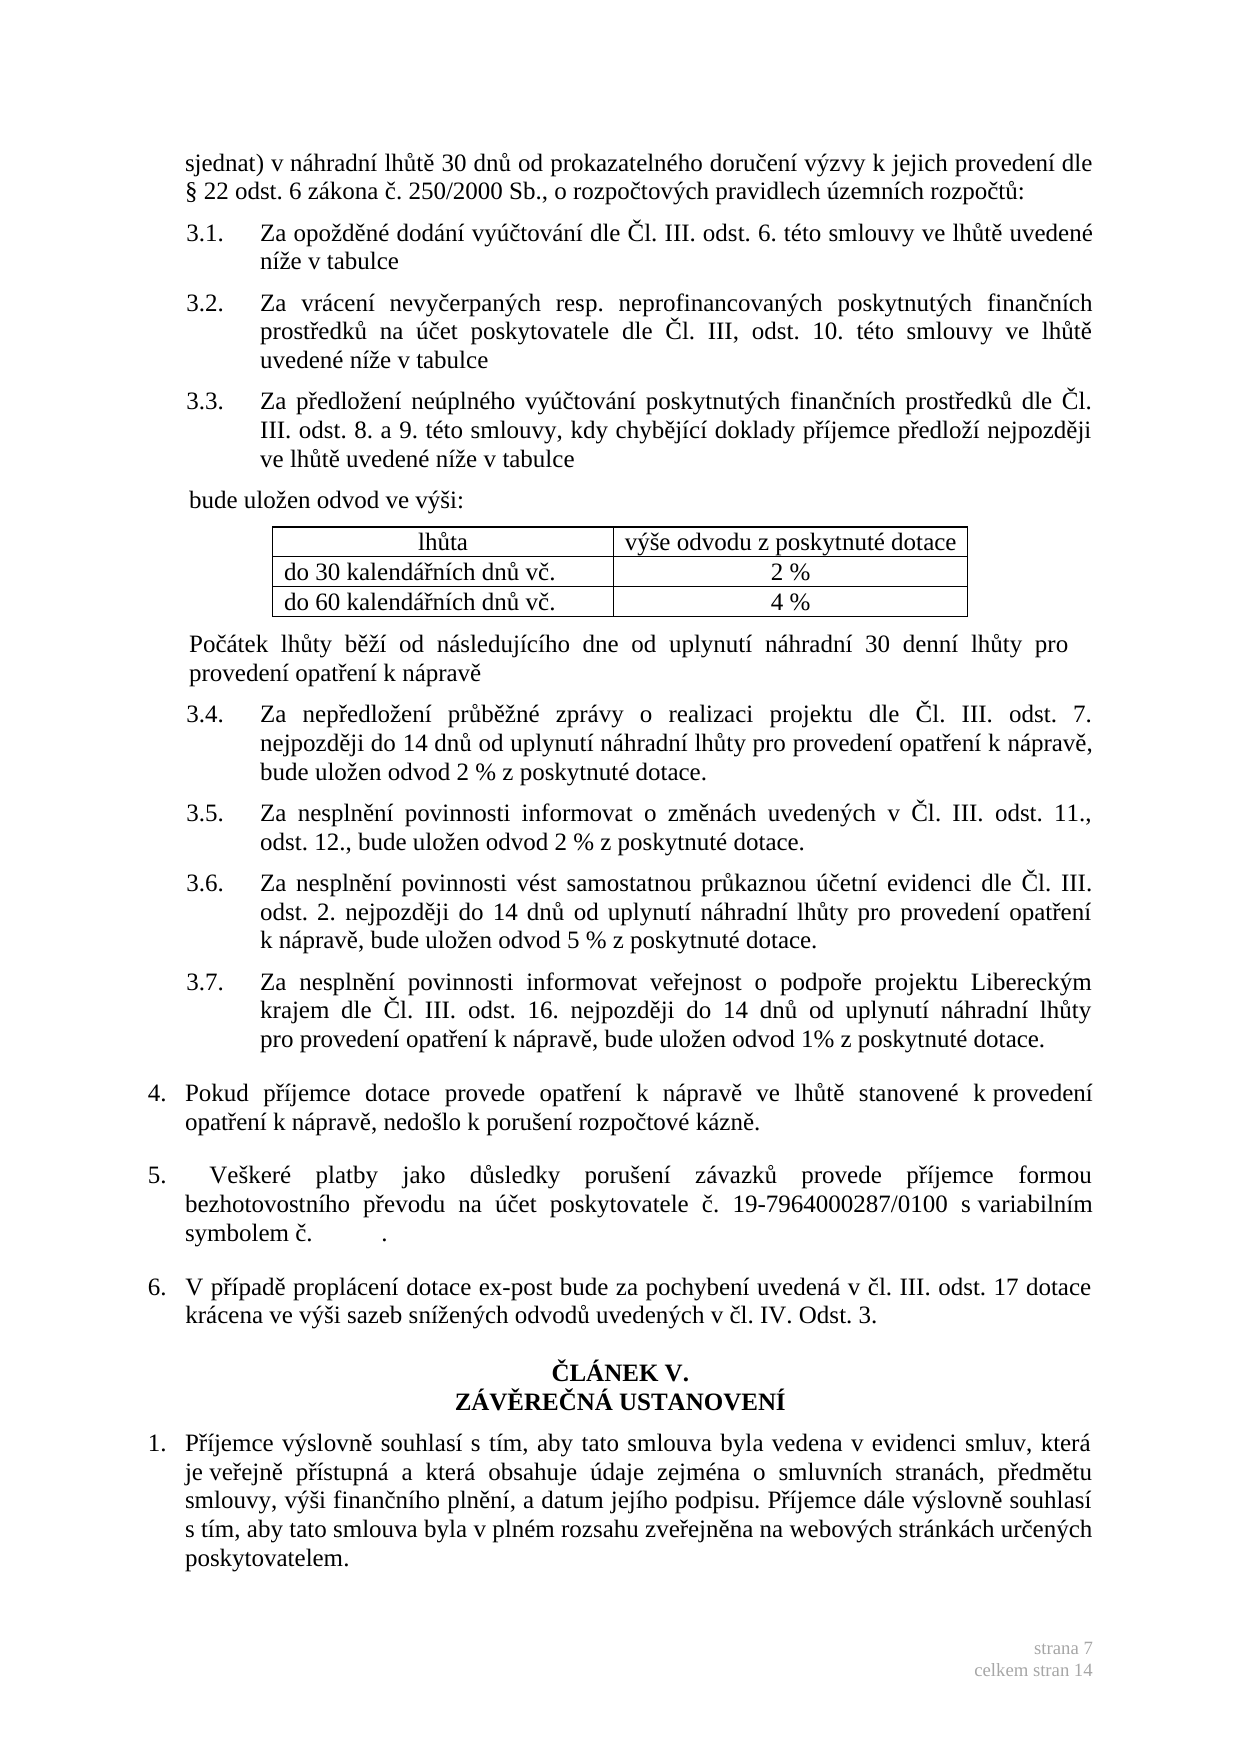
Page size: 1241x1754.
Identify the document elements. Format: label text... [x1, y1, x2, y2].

list Za nepředložení průběžné zprávy o realizaci projektu dle Čl. III. odst. 7. nejpozději do 14 dnů od uplynutí náhradní lhůty pro provedení opatření k nápravě, bude uložen odvod 2 % z poskytnuté dotace. [186, 699, 1093, 786]
list Za nesplnění povinnosti informovat veřejnost o podpoře projektu Libereckým krajem dle Čl. III. odst. 16. nejpozději do 14 dnů od uplynutí náhradní lhůty pro provedení opatření k nápravě, bude uložen odvod 1% z poskytnuté dotace. [186, 967, 1093, 1053]
list Veškeré platby jako důsledky porušení závazků provede příjemce formou bezhotovostního převodu na účet poskytovatele č. 19-7964000287/0100 s variabilním symbolem č. . [148, 1161, 1093, 1247]
text Počátek lhůty běží od následujícího dne od uplynutí náhradní 30 denní lhůty pro provedení opatření k nápravě [189, 629, 1069, 687]
list Příjemce výslovně souhlasí s tím, aby tato smlouva byla vedena v evidenci smluv, která je veřejně přístupná a která obsahuje údaje zejména o smluvních stranách, předmětu smlouvy, výši finančního plnění, a datum jejího podpisu. Příjemce dále výslovně souhlasí s tím, aby tato smlouva byla v plném rozsahu zveřejněna na webových stránkách určených poskytovatelem. [148, 1428, 1093, 1572]
list Za opožděné dodání vyúčtování dle Čl. III. odst. 6. této smlouvy ve lhůtě uvedené níže v tabulce [186, 218, 1093, 275]
text ČLÁNEK V. [148, 1358, 1093, 1387]
list Za nesplnění povinnosti vést samostatnou průkaznou účetní evidenci dle Čl. III. odst. 2. nejpozději do 14 dnů od uplynutí náhradní lhůty pro provedení opatření k nápravě, bude uložen odvod 5 % z poskytnuté dotace. [186, 868, 1093, 954]
list Pokud příjemce dotace provede opatření k nápravě ve lhůtě stanovené k provedení opatření k nápravě, nedošlo k porušení rozpočtové kázně. [148, 1078, 1093, 1136]
table_cell 2 % [614, 557, 967, 586]
text bude uložen odvod ve výši: [189, 485, 1069, 514]
table_cell do 60 kalendářních dnů vč. [273, 587, 613, 616]
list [148, 148, 1093, 205]
list Za nesplnění povinnosti informovat o změnách uvedených v Čl. III. odst. 11., odst. 12., bude uložen odvod 2 % z poskytnuté dotace. [186, 798, 1093, 856]
table_header lhůta [273, 528, 613, 556]
table_cell do 30 kalendářních dnů vč. [273, 557, 613, 586]
table_header výše odvodu z poskytnuté dotace [614, 528, 967, 556]
text závěrečná ustanovení [148, 1387, 1093, 1416]
list V případě proplácení dotace ex-post bude za pochybení uvedená v čl. III. odst. 17 dotace krácena ve výši sazeb snížených odvodů uvedených v čl. IV. Odst. 3. [148, 1272, 1093, 1329]
list Za předložení neúplného vyúčtování poskytnutých finančních prostředků dle Čl. III. odst. 8. a 9. této smlouvy, kdy chybějící doklady příjemce předloží nejpozději ve lhůtě uvedené níže v tabulce [186, 386, 1093, 473]
table_cell 4 % [614, 587, 967, 616]
list Za vrácení nevyčerpaných resp. neprofinancovaných poskytnutých finančních prostředků na účet poskytovatele dle Čl. III, odst. 10. této smlouvy ve lhůtě uvedené níže v tabulce [186, 288, 1093, 374]
